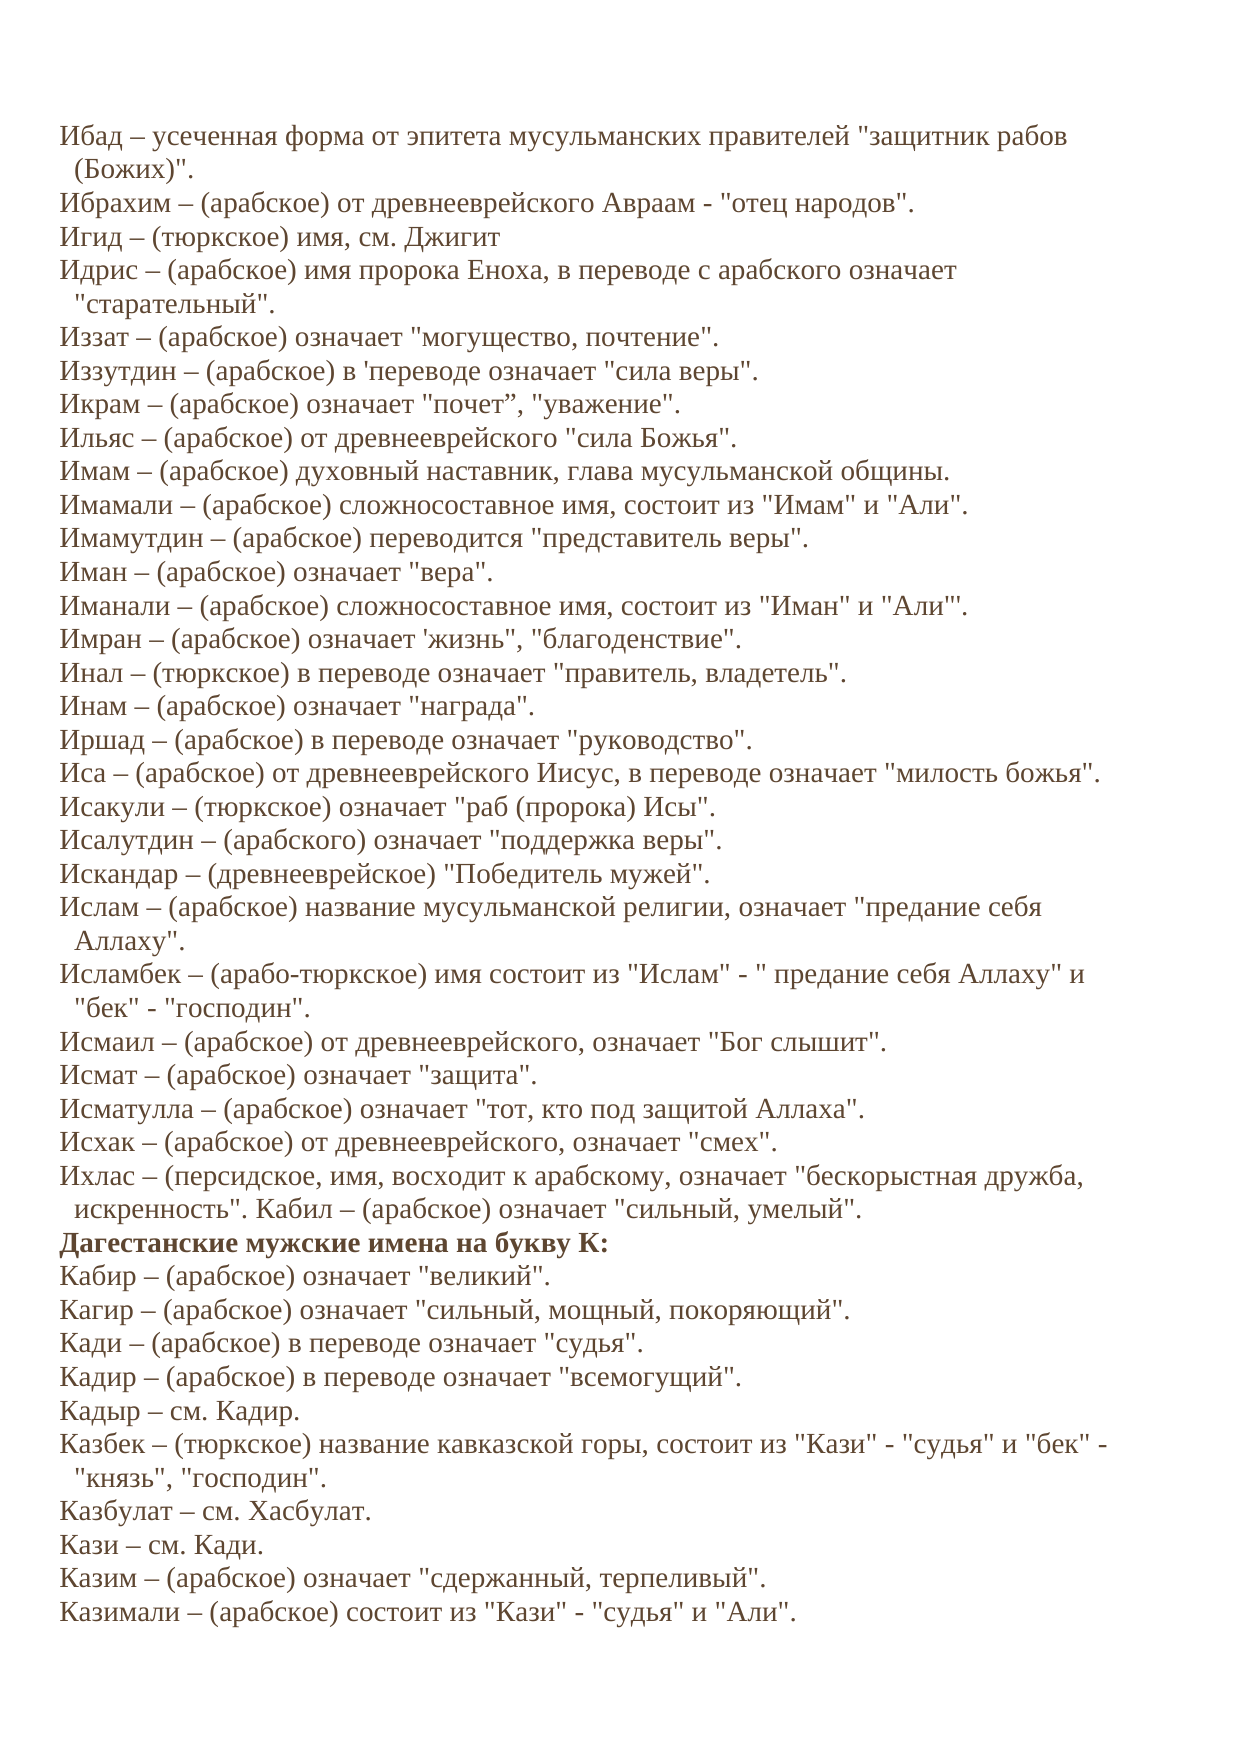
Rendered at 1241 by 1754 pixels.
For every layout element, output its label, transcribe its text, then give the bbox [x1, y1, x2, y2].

text Искандар – (древнееврейское) "Победитель мужей". [59, 856, 1152, 889]
text Ибад – усеченная форма от эпитета мусульманских правителей "защитник рабов (Божих)". [59, 118, 1152, 185]
text Исматулла – (арабское) означает "тот, кто под защитой Аллаха". [59, 1091, 1152, 1124]
text Идрис – (арабское) имя пророка Еноха, в переводе с арабского означает "старательный". [59, 252, 1152, 319]
text Игид – (тюркское) имя, см. Джигит [59, 219, 1152, 252]
text Имран – (арабское) означает 'жизнь", "благоденствие". [59, 621, 1152, 655]
text Ислам – (арабское) название мусульманской религии, означает "предание себя Аллаху". [59, 889, 1152, 957]
text Иса – (арабское) от древнееврейского Иисус, в переводе означает "милость божья". [59, 755, 1152, 789]
text Инал – (тюркское) в переводе означает "правитель, владетель". [59, 655, 1152, 688]
text Исмаил – (арабское) от древнееврейского, означает "Бог слышит". [59, 1024, 1152, 1057]
text Кабир – (арабское) означает "великий". [59, 1258, 1152, 1292]
text Имамутдин – (арабское) переводится "представитель веры". [59, 521, 1152, 554]
text Казимали – (арабское) состоит из "Кази" - "судья" и "Али". [59, 1594, 1152, 1627]
text Исламбек – (арабо-тюркское) имя состоит из "Ислам" - " предание себя Аллаху" и "бек" - "господин". [59, 957, 1152, 1024]
text Казбулат – см. Хасбулат. [59, 1493, 1152, 1527]
text Дагестанские мужские имена на букву К: [59, 1225, 1152, 1258]
text Кагир – (арабское) означает "сильный, мощный, покоряющий". [59, 1292, 1152, 1326]
text Казбек – (тюркское) название кавказской горы, состоит из "Кази" - "судья" и "бек" - "князь", "господин". [59, 1426, 1152, 1493]
text Икрам – (арабское) означает "почет”, "уважение". [59, 386, 1152, 420]
text Ихлас – (персидское, имя, восходит к арабскому, означает "бескорыстная дружба, искренность". Кабил – (арабское) означает "сильный, умелый". [59, 1158, 1152, 1225]
text Исалутдин – (арабского) означает "поддержка веры". [59, 822, 1152, 856]
text Ильяс – (арабское) от древнееврейского "сила Божья". [59, 420, 1152, 453]
text Иманали – (арабское) сложносоставное имя, состоит из "Иман" и "Али"'. [59, 588, 1152, 621]
text Исхак – (арабское) от древнееврейского, означает "смех". [59, 1124, 1152, 1158]
text Кадыр – см. Кадир. [59, 1393, 1152, 1426]
text Кази – см. Кади. [59, 1527, 1152, 1560]
text Исмат – (арабское) означает "защита". [59, 1057, 1152, 1091]
text Имам – (арабское) духовный наставник, глава мусульманской общины. [59, 453, 1152, 487]
text Ибрахим – (арабское) от древнееврейского Авраам - "отец народов". [59, 185, 1152, 219]
text Иззутдин – (арабское) в 'переводе означает "сила веры". [59, 353, 1152, 386]
text Иман – (арабское) означает "вера". [59, 554, 1152, 588]
text Казим – (арабское) означает "сдержанный, терпеливый". [59, 1560, 1152, 1594]
text Иршад – (арабское) в переводе означает "руководство". [59, 722, 1152, 755]
text Имамали – (арабское) сложносоставное имя, состоит из "Имам" и "Али". [59, 487, 1152, 521]
text Иззат – (арабское) означает "могущество, почтение". [59, 319, 1152, 353]
text Кади – (арабское) в переводе означает "судья". [59, 1326, 1152, 1359]
text Кадир – (арабское) в переводе означает "всемогущий". [59, 1359, 1152, 1393]
text Исакули – (тюркское) означает "раб (пророка) Исы". [59, 789, 1152, 822]
text Инам – (арабское) означает "награда". [59, 688, 1152, 722]
